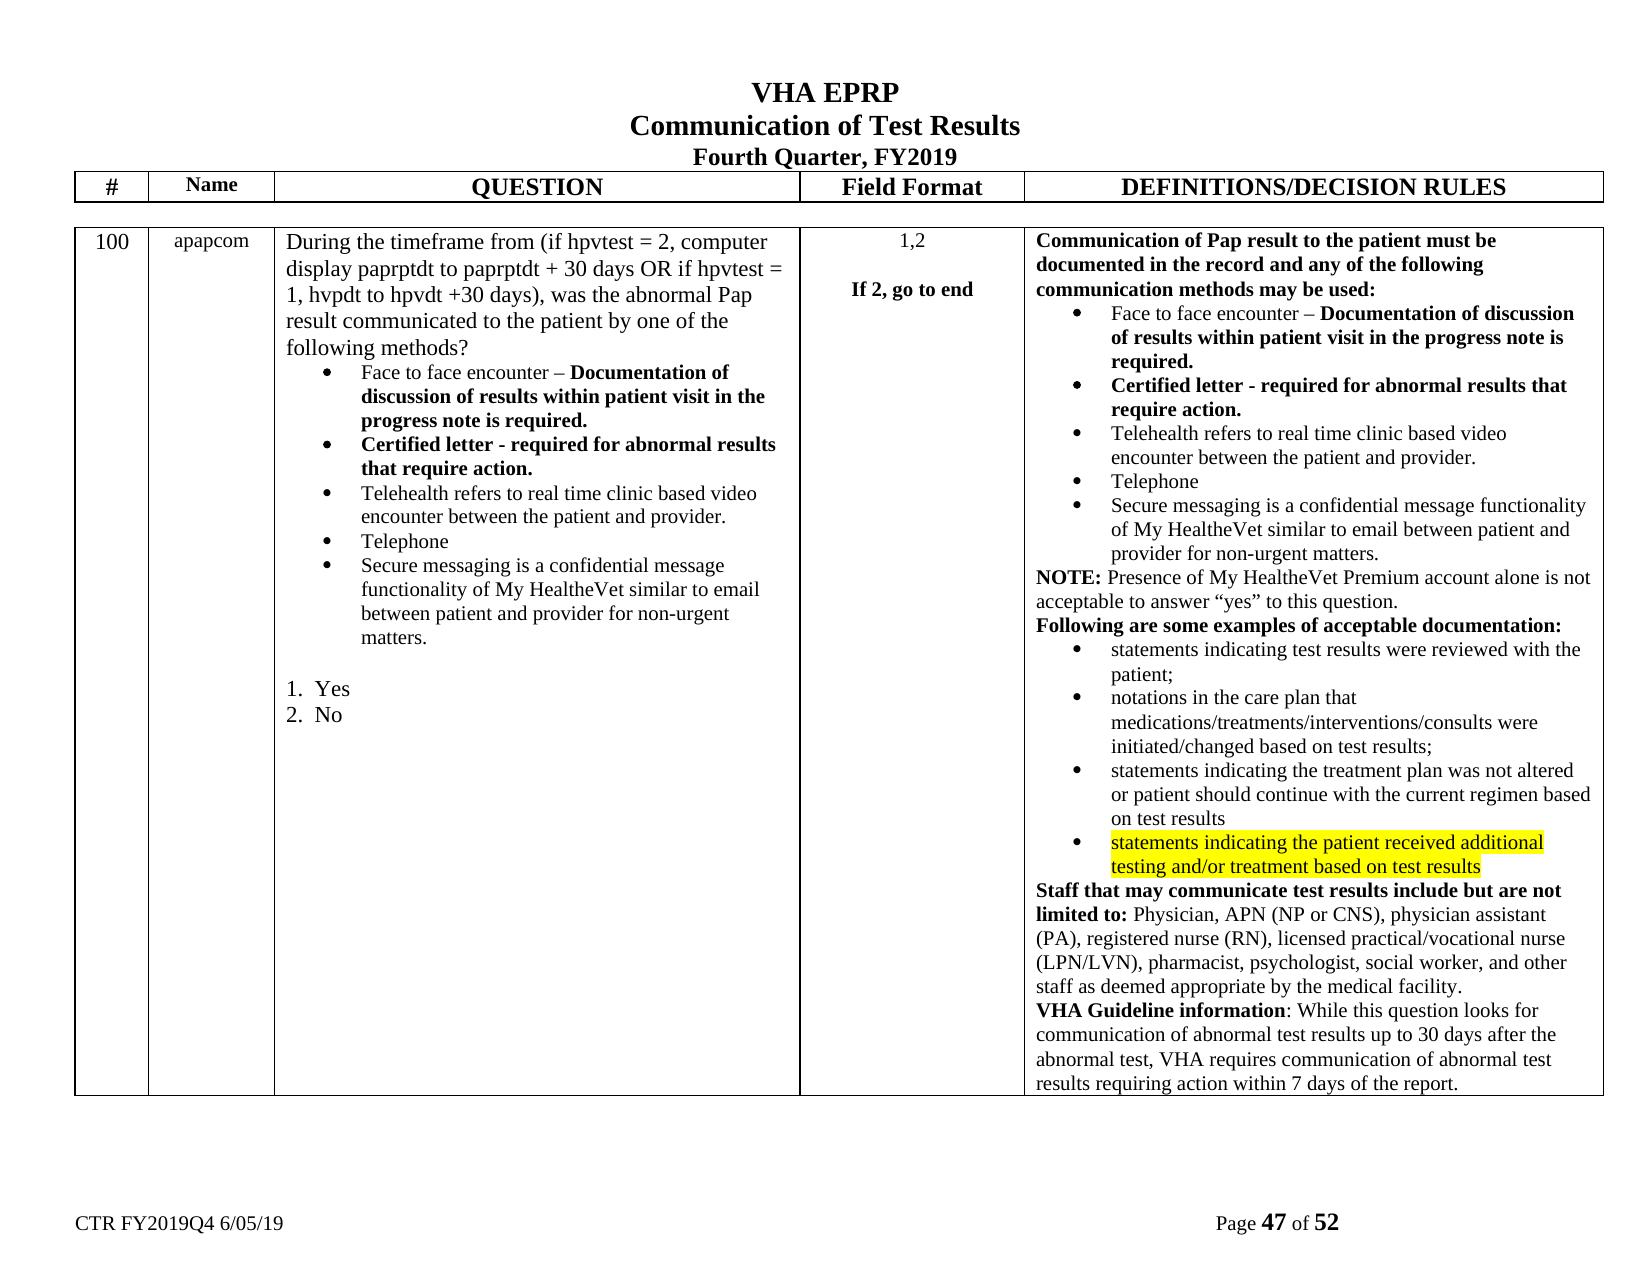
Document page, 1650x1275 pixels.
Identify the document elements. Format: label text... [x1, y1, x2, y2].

table_cell apapcom [149, 228, 274, 1094]
table_cell 100 [76, 228, 148, 1094]
table_cell During the timeframe from (if hpvtest = 2, computer display paprptdt to paprptdt + 30 days OR if hpvtest = 1, hvpdt to hpvdt +30 days), was the abnormal Pap result communicated to the patient by one of the following methods? Face to face encounter – Documentation of discussion of results within patient visit in the progress note is required. Certified letter - required for abnormal results that require action. Telehealth refers to real time clinic based video encounter between the patient and provider. Telephone Secure messaging is a confidential message functionality of My HealtheVet similar to email between patient and provider for non-urgent matters. 1. Yes 2. No [275, 228, 799, 1094]
table_cell Communication of Pap result to the patient must be documented in the record and any of the following communication methods may be used: Face to face encounter – Documentation of discussion of results within patient visit in the progress note is required. Certified letter - required for abnormal results that require action. Telehealth refers to real time clinic based video encounter between the patient and provider. Telephone Secure messaging is a confidential message functionality of My HealtheVet similar to email between patient and provider for non-urgent matters. NOTE: Presence of My HealtheVet Premium account alone is not acceptable to answer “yes” to this question. Following are some examples of acceptable documentation: statements indicating test results were reviewed with the patient; notations in the care plan that medications/treatments/interventions/consults were initiated/changed based on test results; statements indicating the treatment plan was not altered or patient should continue with the current regimen based on test results statements indicating the patient received additional testing and/or treatment based on test results Staff that may communicate test results include but are not limited to: Physician, APN (NP or CNS), physician assistant (PA), registered nurse (RN), licensed practical/vocational nurse (LPN/LVN), pharmacist, psychologist, social worker, and other staff as deemed appropriate by the medical facility. VHA Guideline information: While this question looks for communication of abnormal test results up to 30 days after the abnormal test, VHA requires communication of abnormal test results requiring action within 7 days of the report. [1025, 228, 1603, 1094]
table_cell 1,2 If 2, go to end [801, 228, 1024, 1094]
